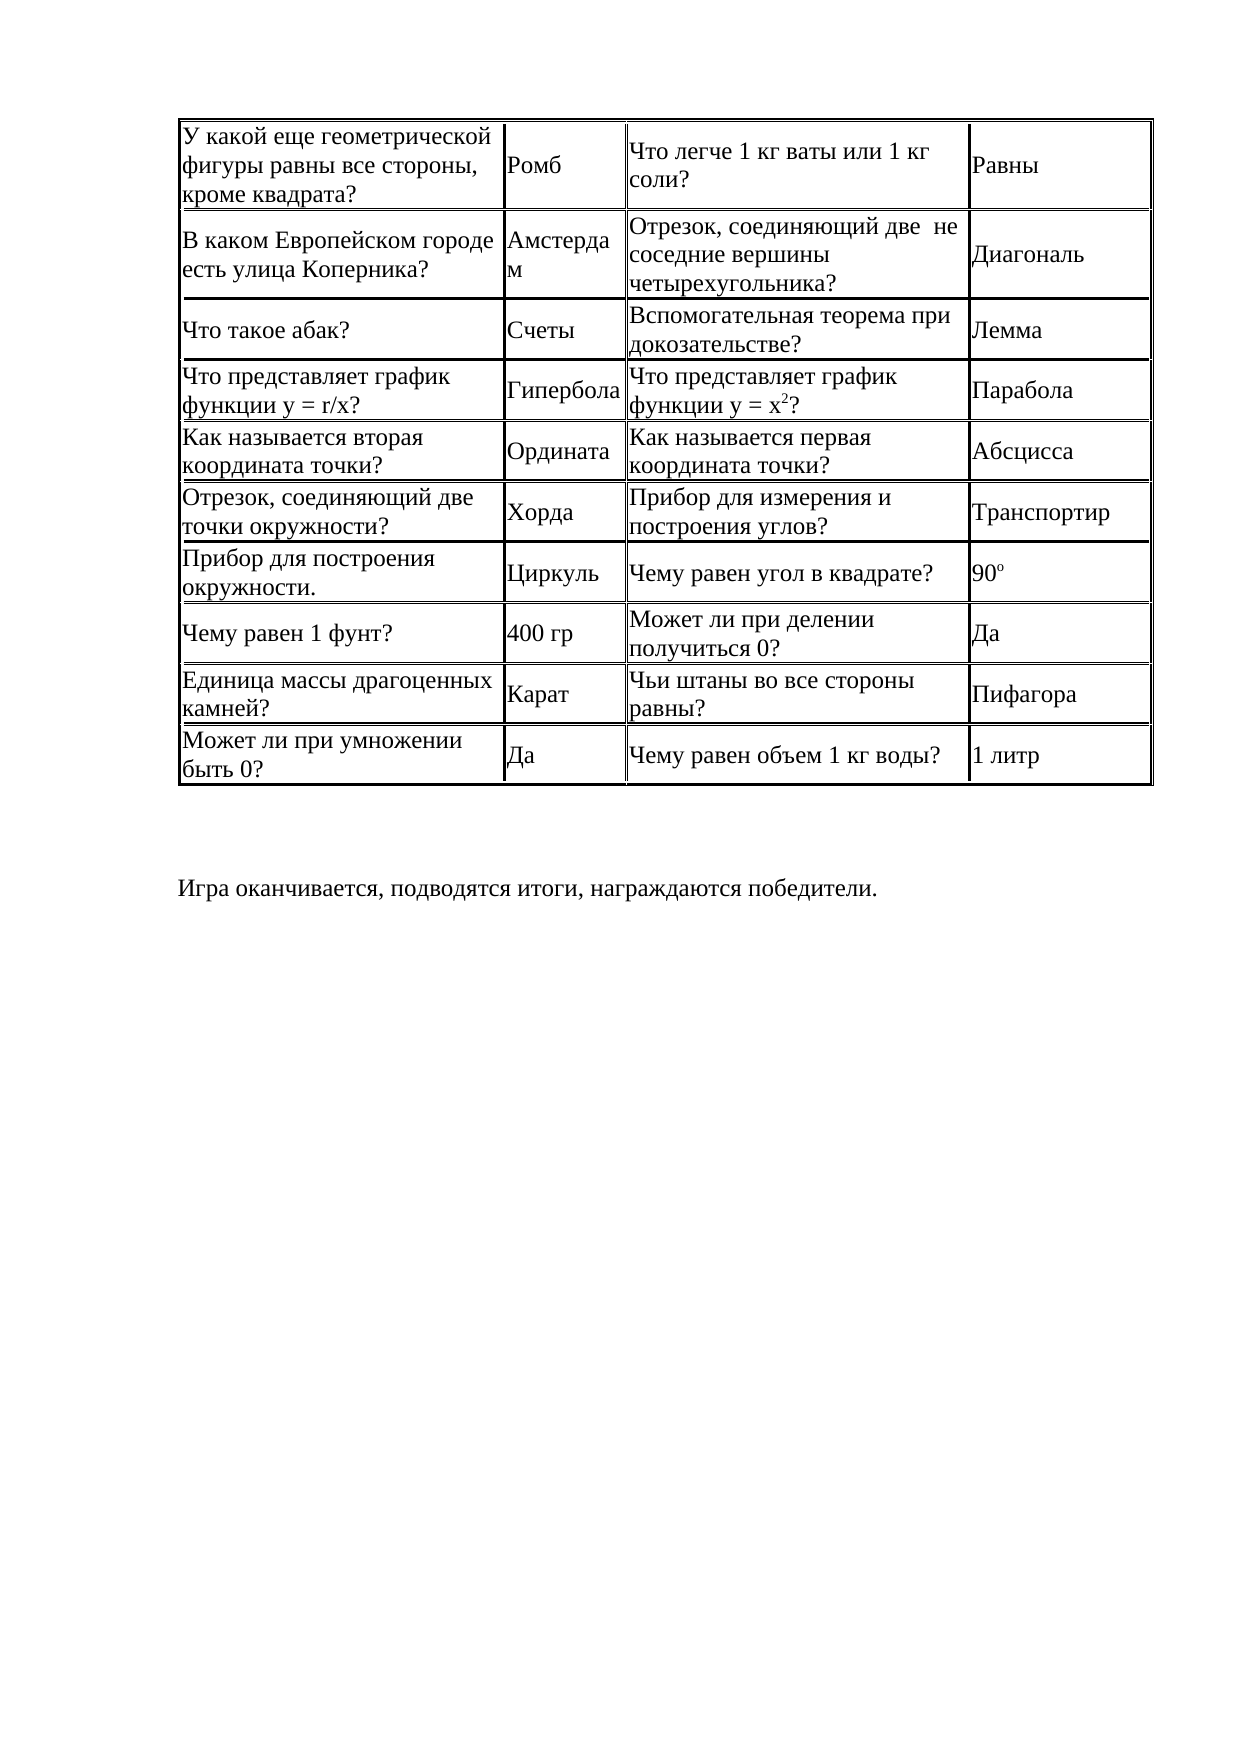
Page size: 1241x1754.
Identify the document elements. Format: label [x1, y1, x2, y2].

table_header [177, 118, 1152, 959]
